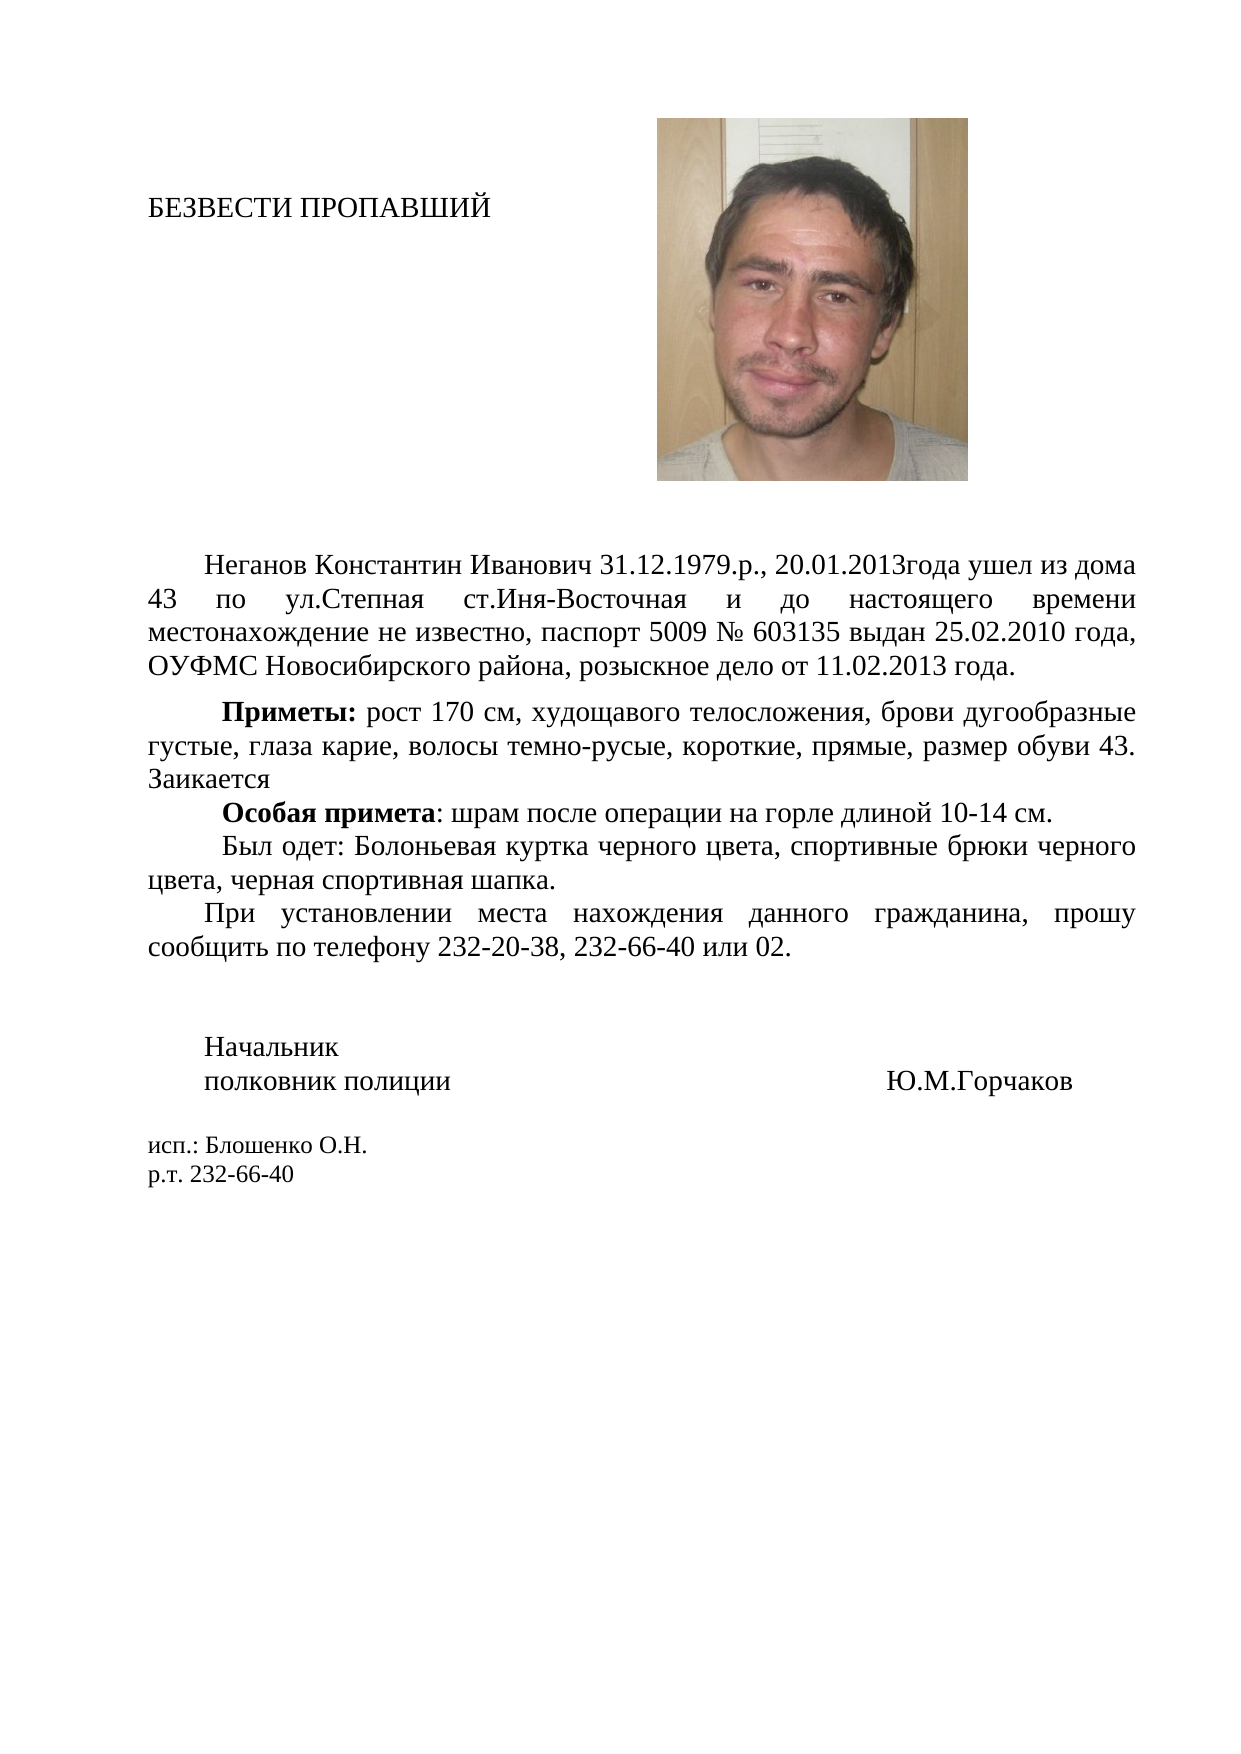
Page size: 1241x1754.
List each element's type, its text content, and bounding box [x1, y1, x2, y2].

text БЕЗВЕСТИ ПРОПАВШИЙ [148, 190, 583, 224]
text Неганов Константин Иванович 31.12.1979.р., 20.01.2013года ушел из дома 43 по ул.Степная ст.Иня-Восточная и до настоящего времени местонахождение не известно, паспорт 5009 № 603135 выдан 25.02.2010 года, ОУФМС Новосибирского района, розыскное дело от 11.02.2013 года. [148, 547, 1137, 682]
text исп.: Блошенко О.Н. [148, 1130, 1137, 1159]
text Начальник [148, 1029, 1137, 1063]
text Особая примета: шрам после операции на горле длиной 10-14 см. [148, 795, 1137, 828]
text полковник полиции Ю.М.Горчаков [148, 1063, 1137, 1097]
text Приметы: рост 170 см, худощавого телосложения, брови дугообразные густые, глаза карие, волосы темно-русые, короткие, прямые, размер обуви 43. Заикается [148, 694, 1137, 795]
text р.т. 232-66-40 [148, 1159, 1137, 1188]
text При установлении места нахождения данного гражданина, прошу сообщить по телефону 232-20-38, 232-66-40 или 02. [148, 895, 1137, 962]
text Был одет: Болоньевая куртка черного цвета, спортивные брюки черного цвета, черная спортивная шапка. [148, 828, 1137, 895]
picture [657, 118, 968, 481]
